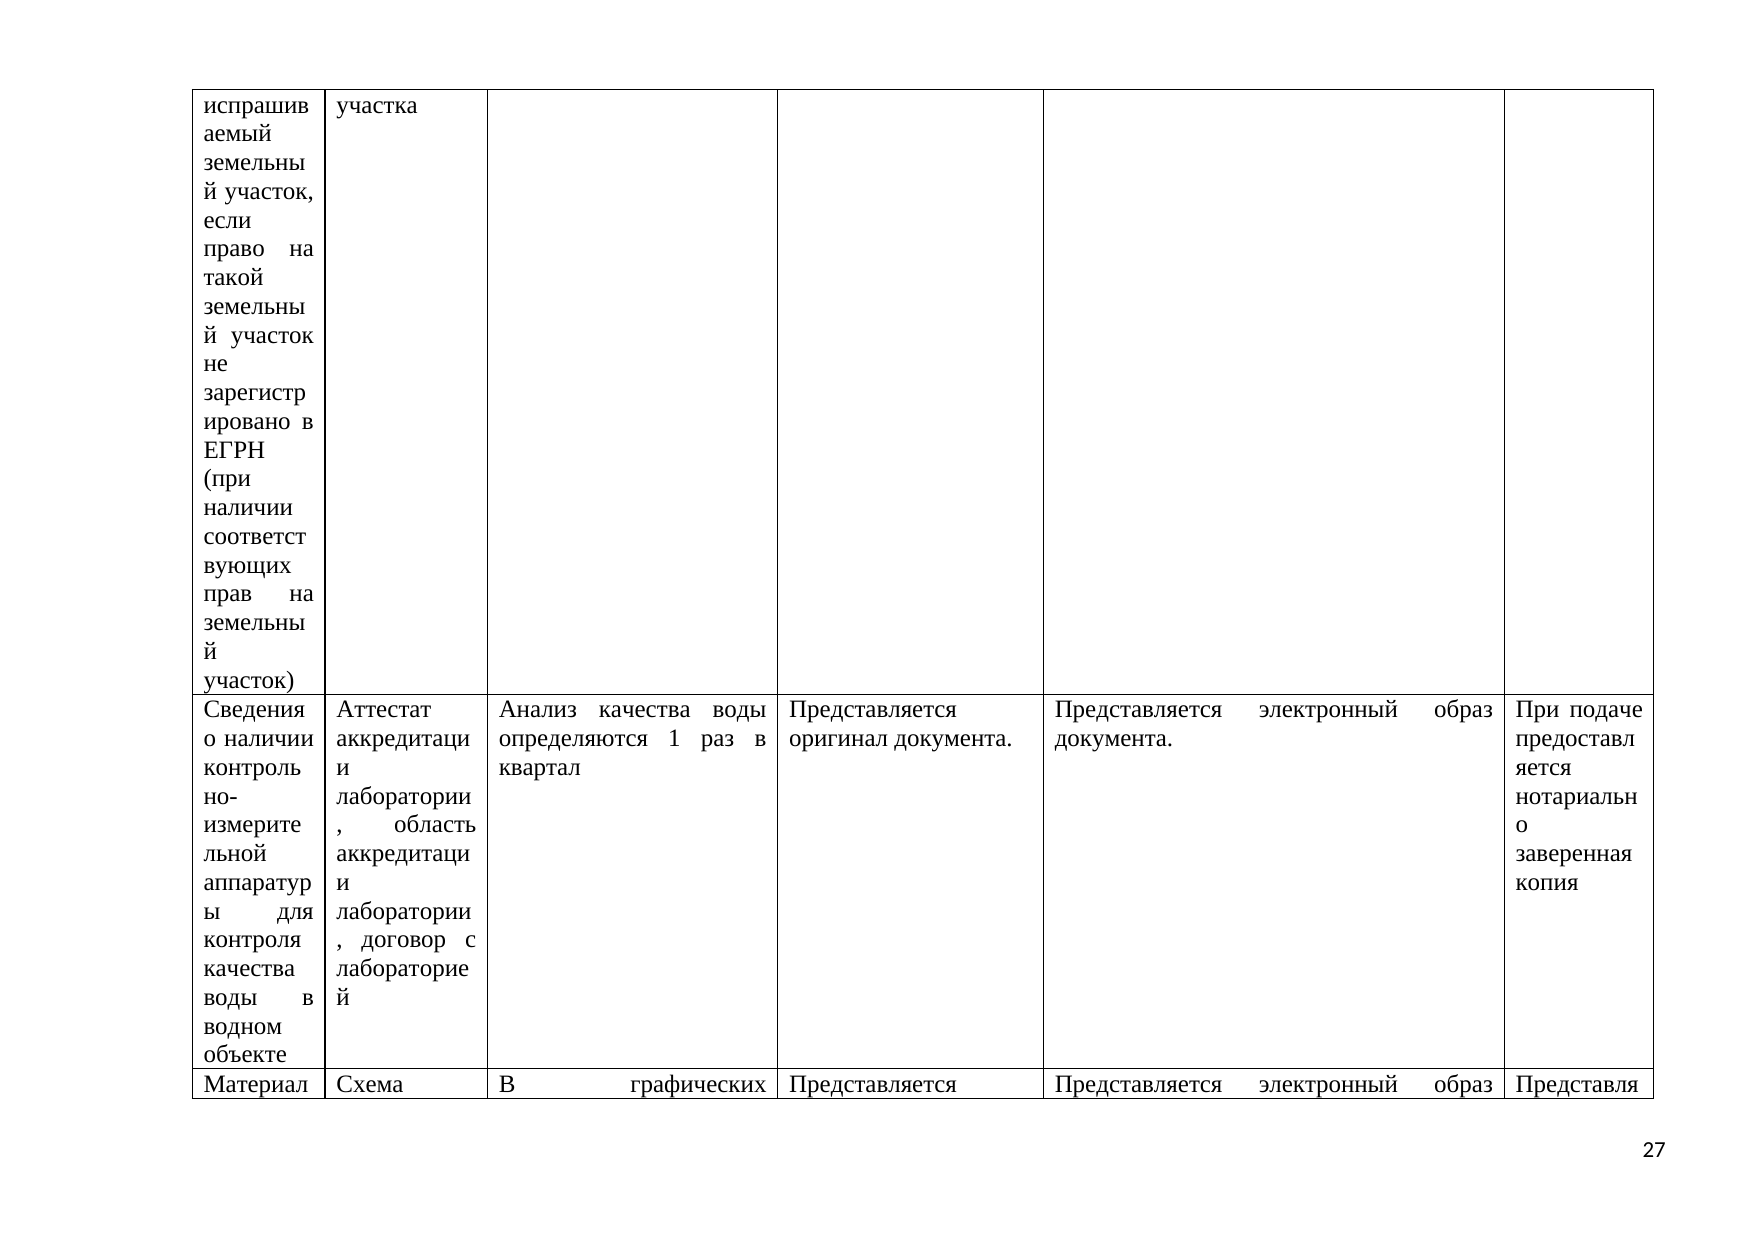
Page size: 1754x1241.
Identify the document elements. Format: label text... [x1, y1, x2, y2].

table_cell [326, 1069, 487, 1098]
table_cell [488, 90, 777, 693]
table_cell Аттестат аккредитации лаборатории, область аккредитации лаборатории, договор с лабораторией [326, 695, 487, 1068]
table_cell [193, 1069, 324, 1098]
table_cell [193, 90, 324, 693]
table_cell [778, 1069, 1043, 1098]
table_cell Представляется оригинал документа. [778, 695, 1043, 1068]
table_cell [1044, 1069, 1504, 1098]
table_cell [1505, 90, 1653, 693]
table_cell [488, 1069, 777, 1098]
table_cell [778, 90, 1043, 693]
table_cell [1044, 90, 1504, 693]
table_cell Представляется электронный образ документа. [1044, 695, 1504, 1068]
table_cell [1505, 1069, 1653, 1098]
table_cell При подаче предоставляется нотариально заверенная копия [1505, 695, 1653, 1068]
table_cell Анализ качества воды определяются 1 раз в квартал [488, 695, 777, 1068]
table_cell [326, 90, 487, 693]
table_cell Сведения о наличии контрольно-измерительной аппаратуры для контроля качества воды в водном объекте [193, 695, 324, 1068]
